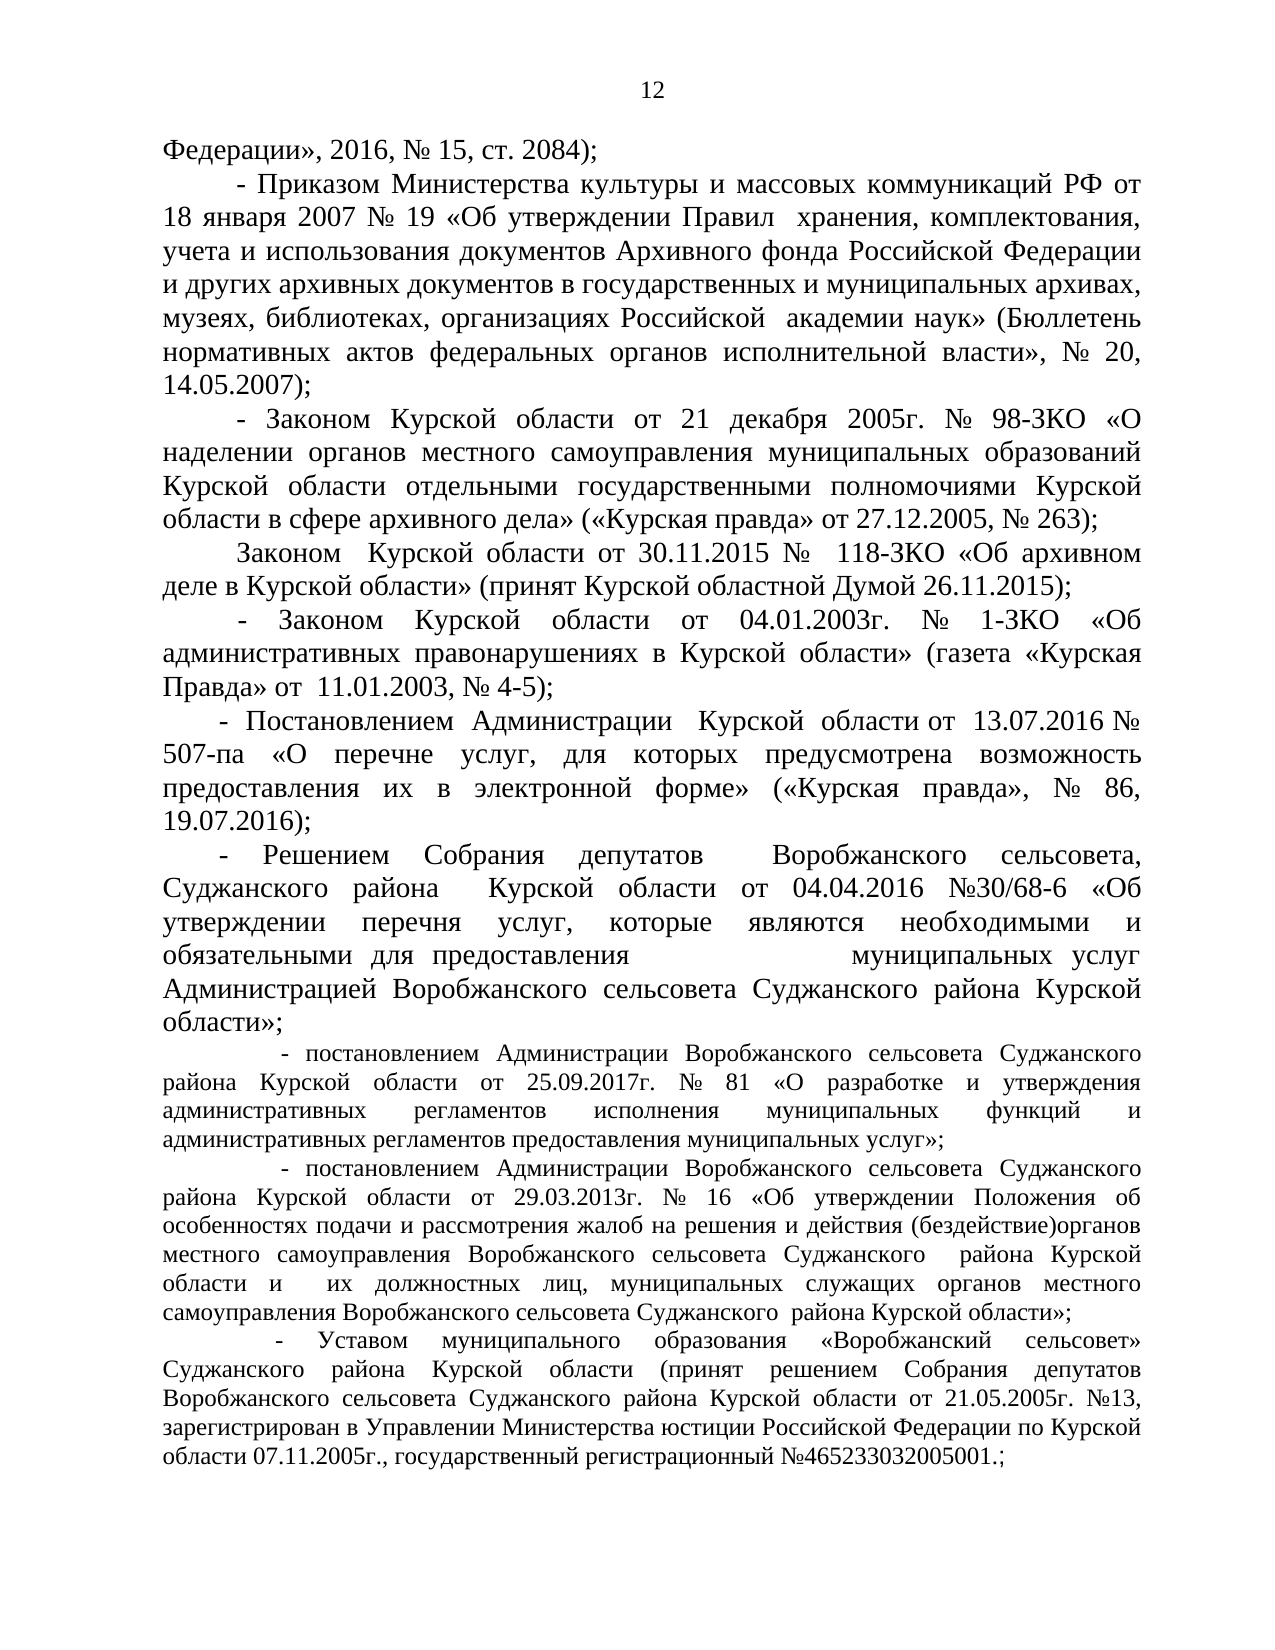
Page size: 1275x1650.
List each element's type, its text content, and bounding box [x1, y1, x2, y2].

text Законом Курской области от 30.11.2015 № 118-ЗКО «Об архивном деле в Курской области» (принят Курской областной Думой 26.11.2015); [162, 535, 1142, 602]
text - постановлением Администрации Воробжанского сельсовета Суджанского района Курской области от 29.03.2013г. № 16 «Об утверждении Положения об особенностях подачи и рассмотрения жалоб на решения и действия (бездействие)органов местного самоуправления Воробжанского сельсовета Суджанского района Курской области и их должностных лиц, муниципальных служащих органов местного самоуправления Воробжанского сельсовета Суджанского района Курской области»; [162, 1153, 1142, 1326]
text - Постановлением Администрации Курской области от 13.07.2016 № 507-па «О перечне услуг, для которых предусмотрена возможность предоставления их в электронной форме» («Курская правда», № 86, 19.07.2016); [162, 703, 1142, 837]
text - постановлением Администрации Воробжанского сельсовета Суджанского района Курской области от 25.09.2017г. № 81 «О разработке и утверждения административных регламентов исполнения муниципальных функций и административных регламентов предоставления муниципальных услуг»; [162, 1038, 1142, 1153]
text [162, 132, 1142, 166]
text - Приказом Министерства культуры и массовых коммуникаций РФ от 18 января 2007 № 19 «Об утверждении Правил хранения, комплектования, учета и использования документов Архивного фонда Российской Федерации и других архивных документов в государственных и муниципальных архивах, музеях, библиотеках, организациях Российской академии наук» (Бюллетень нормативных актов федеральных органов исполнительной власти», № 20, 14.05.2007); [162, 166, 1142, 401]
text - Законом Курской области от 04.01.2003г. № 1-ЗКО «Об административных правонарушениях в Курской области» (газета «Курская Правда» от 11.01.2003, № 4-5); [162, 602, 1142, 703]
text - Решением Собрания депутатов Воробжанского сельсовета, Суджанского района Курской области от 04.04.2016 №30/68-6 «Об утверждении перечня услуг, которые являются необходимыми и обязательными для предоставления муниципальных услуг Администрацией Воробжанского сельсовета Суджанского района Курской области»; [162, 837, 1142, 1038]
text - Уставом муниципального образования «Воробжанский сельсовет» Суджанского района Курской области (принят решением Собрания депутатов Воробжанского сельсовета Суджанского района Курской области от 21.05.2005г. №13, зарегистрирован в Управлении Министерства юстиции Российской Федерации по Курской области 07.11.2005г., государственный регистрационный №465233032005001.; [162, 1326, 1142, 1469]
text - Законом Курской области от 21 декабря 2005г. № 98-ЗКО «О наделении органов местного самоуправления муниципальных образований Курской области отдельными государственными полномочиями Курской области в сфере архивного дела» («Курская правда» от 27.12.2005, № 263); [162, 401, 1142, 535]
